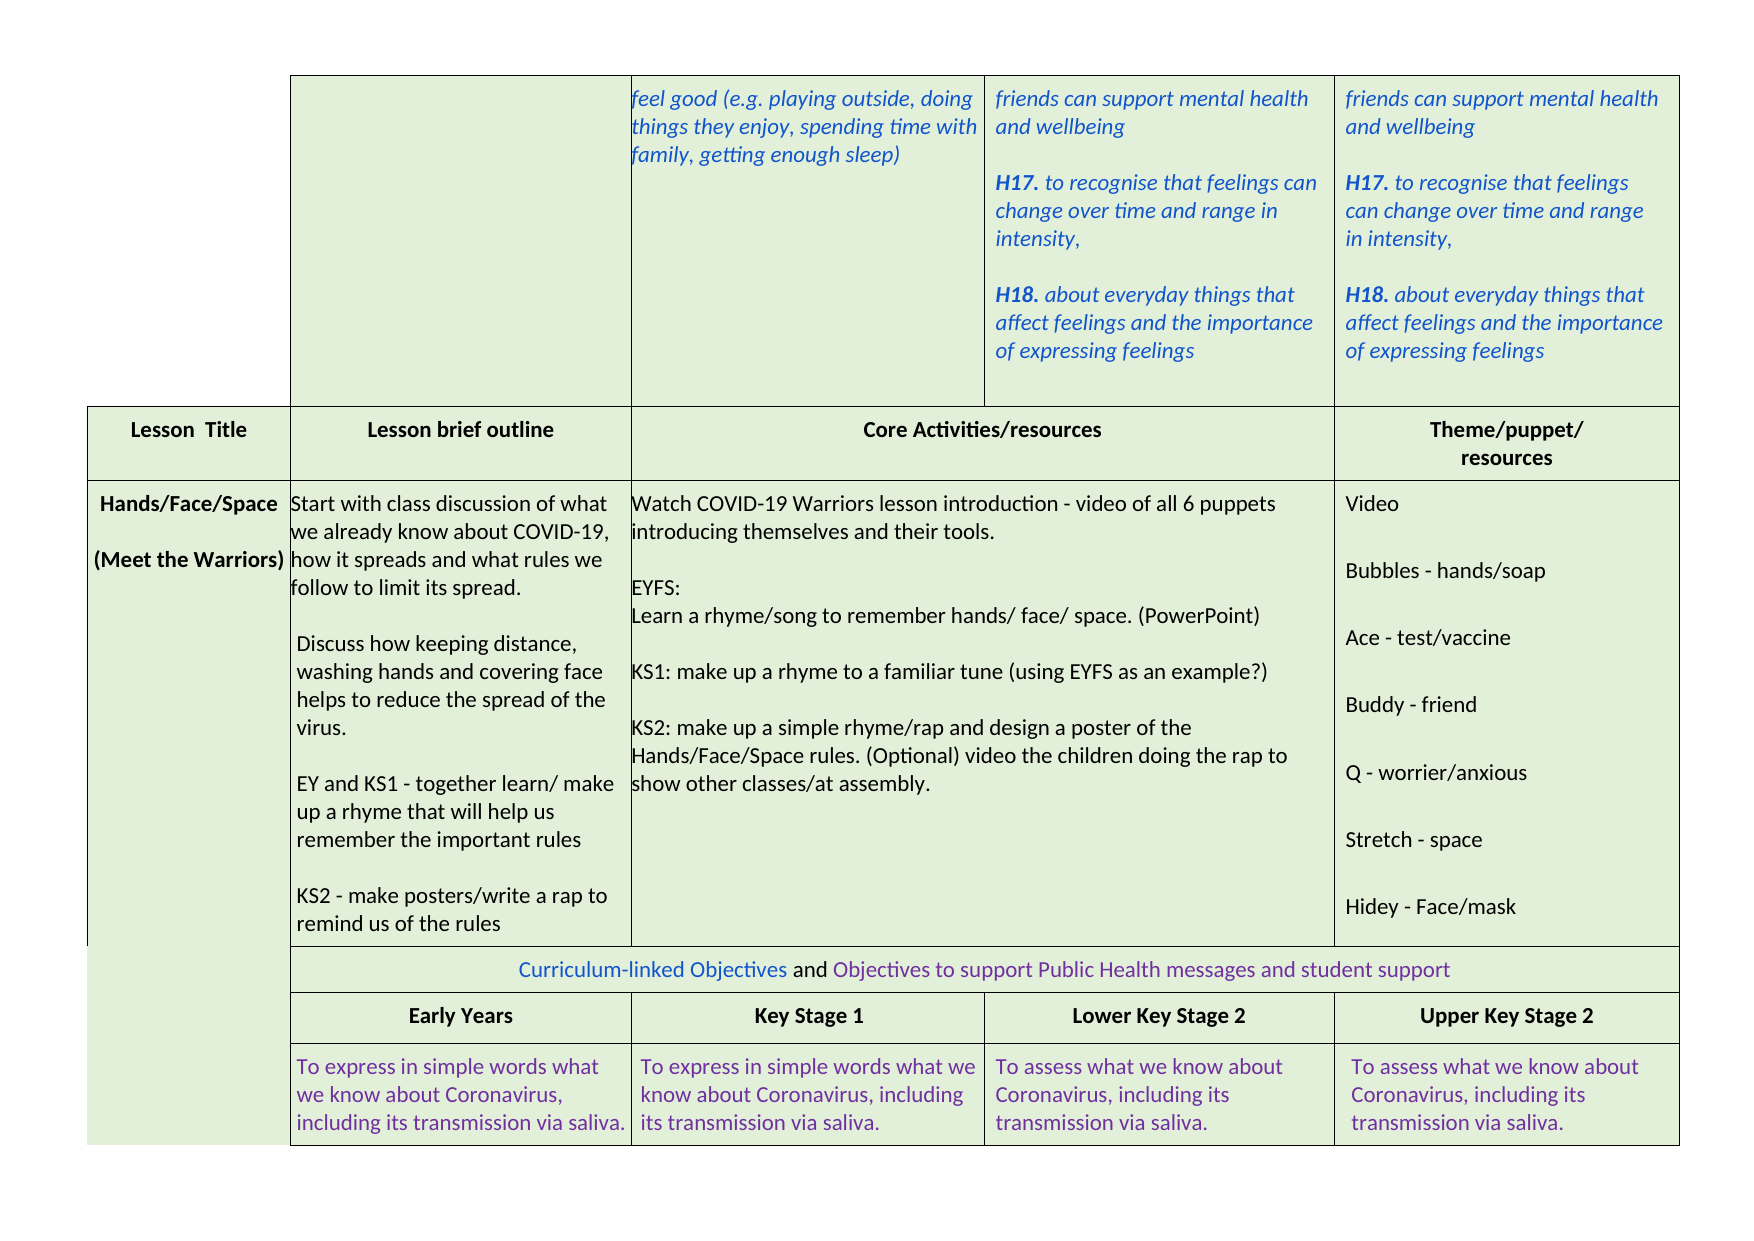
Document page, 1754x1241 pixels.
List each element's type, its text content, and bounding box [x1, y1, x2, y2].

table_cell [632, 1044, 984, 1145]
table_cell Lesson Title [88, 407, 290, 480]
table_cell Watch COVID-19 Warriors lesson introduction - video of all 6 puppets introducing themselves and their tools. EYFS: Learn a rhyme/song to remember hands/ face/ space. (PowerPoint) KS1: make up a rhyme to a familiar tune (using EYFS as an example?) KS2: make up a simple rhyme/rap and design a poster of the Hands/Face/Space rules. (Optional) video the children doing the rap to show other classes/at assembly. [632, 481, 1334, 946]
table_cell Key Stage 1 [632, 993, 984, 1043]
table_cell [1335, 76, 1679, 406]
table_cell Early Years [291, 993, 631, 1043]
table_cell Curriculum-linked Objectives and Objectives to support Public Health messages and student support [291, 947, 1679, 992]
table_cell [985, 76, 1334, 406]
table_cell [291, 76, 631, 406]
table_cell Theme/puppet/ resources [1335, 407, 1679, 480]
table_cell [291, 1044, 631, 1145]
table_cell Upper Key Stage 2 [1335, 993, 1679, 1043]
table_cell Start with class discussion of what we already know about COVID-19, how it spreads and what rules we follow to limit its spread. Discuss how keeping distance, washing hands and covering face helps to reduce the spread of the virus. EY and KS1 - together learn/ make up a rhyme that will help us remember the important rules KS2 - make posters/write a rap to remind us of the rules [291, 481, 631, 946]
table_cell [985, 1044, 1334, 1145]
table_cell Core Activities/resources [632, 407, 1334, 480]
table_cell Video Bubbles - hands/soap Ace - test/vaccine Buddy - friend Q - worrier/anxious Stretch - space Hidey - Face/mask [1335, 481, 1679, 946]
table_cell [632, 76, 984, 406]
table_cell Lower Key Stage 2 [985, 993, 1334, 1043]
table_cell Lesson brief outline [291, 407, 631, 480]
table_cell Hands/Face/Space (Meet the Warriors) [87, 481, 290, 1145]
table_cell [1335, 1044, 1679, 1145]
